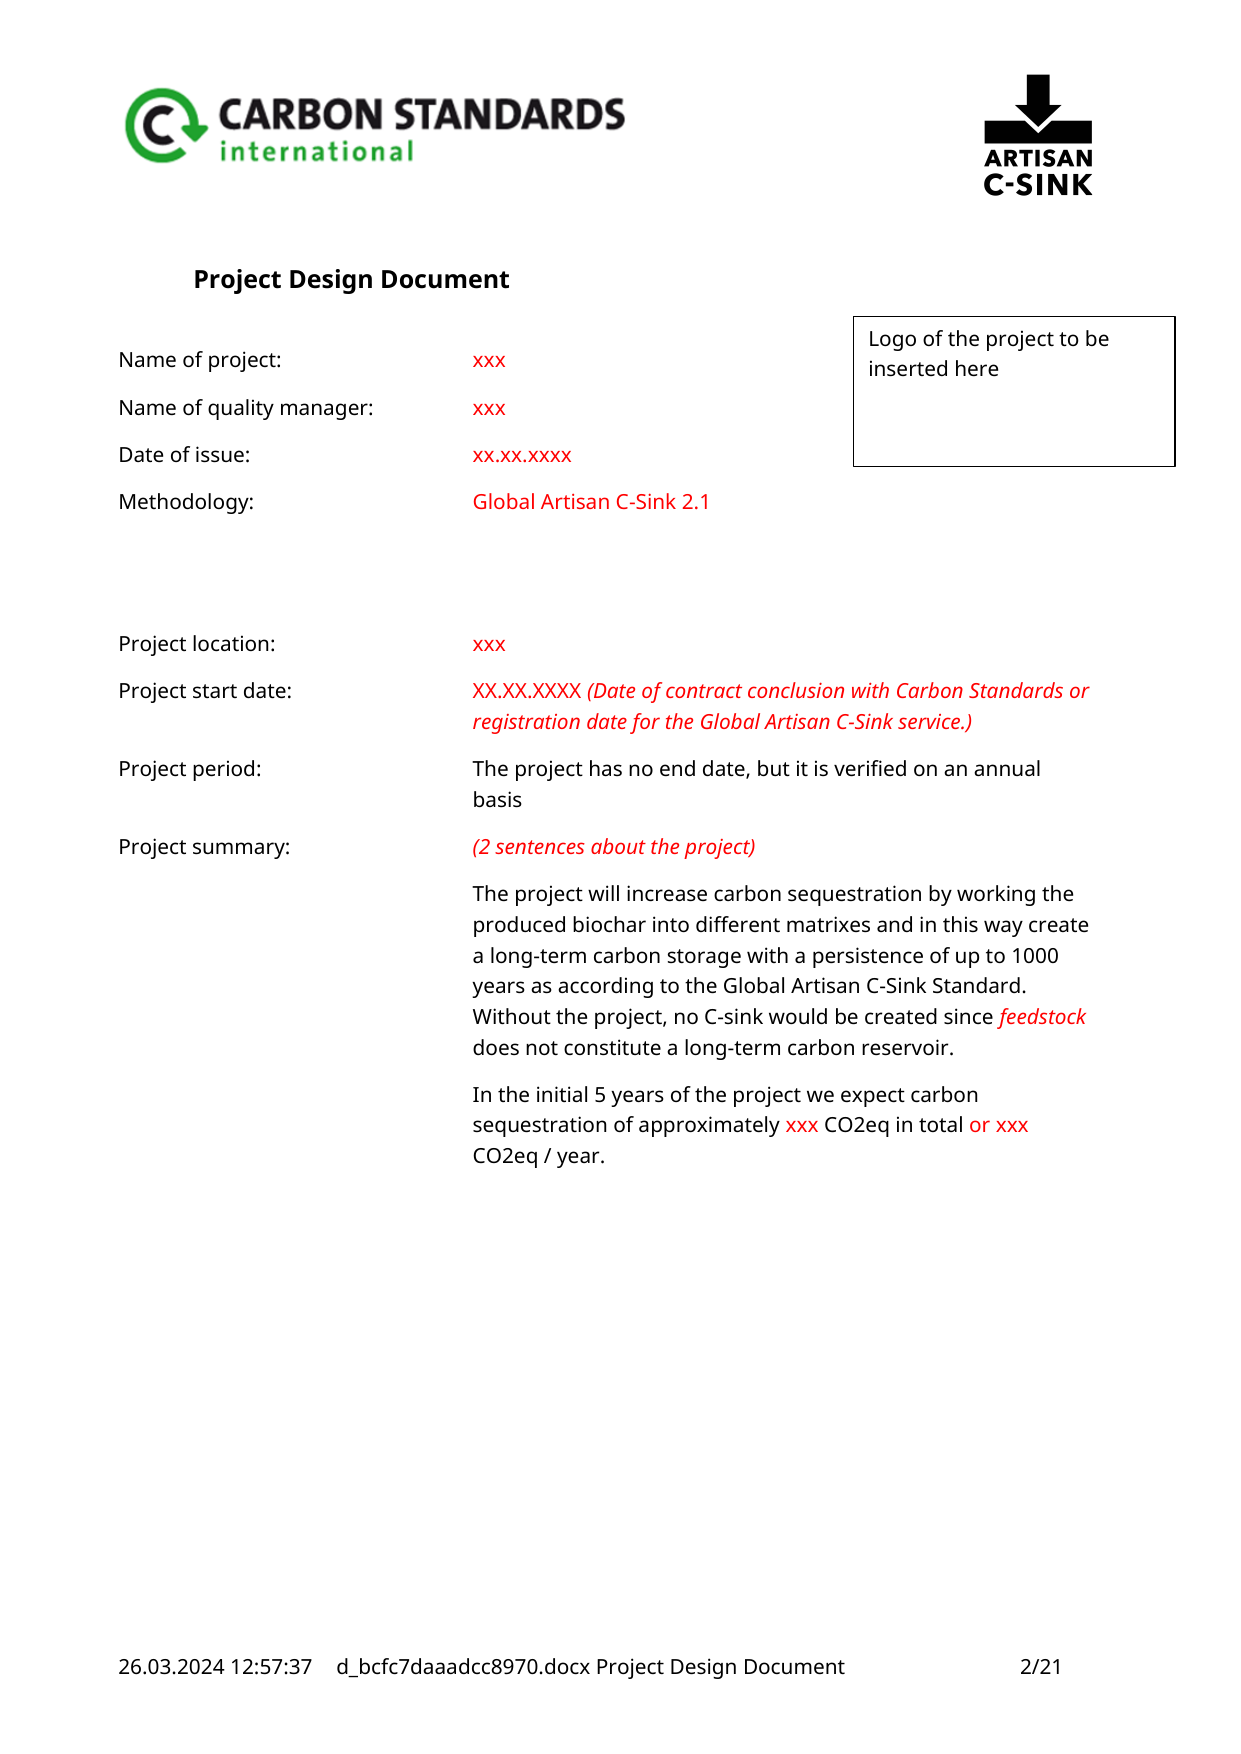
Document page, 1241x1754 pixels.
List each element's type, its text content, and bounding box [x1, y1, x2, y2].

subtitle Project Design Document [193, 261, 1093, 295]
text Project period: The project has no end date, but it is verified on an annual basis [118, 754, 1093, 813]
text The project will increase carbon sequestration by working the produced biochar into different matrixes and in this way create a long-term carbon storage with a persistence of up to 1000 years as according to the Global Artisan C-Sink Standard. Without the project, no C-sink would be created since feedstock does not constitute a long-term carbon reservoir. [472, 879, 1093, 1061]
text Name of project: xxx [118, 345, 853, 374]
text Name of quality manager: xxx [118, 393, 853, 421]
text Project start date: XX.XX.XXXX (Date of contract conclusion with Carbon Standards or registration date for the Global Artisan C-Sink service.) [118, 676, 1093, 736]
text Methodology: Global Artisan C-Sink 2.1 [118, 487, 1093, 516]
picture [983, 73, 1093, 197]
text Project location: xxx [118, 629, 1093, 658]
picture [118, 73, 636, 178]
text In the initial 5 years of the project we expect carbon sequestration of approximately xxx CO2eq in total or xxx CO2eq / year. [472, 1080, 1093, 1170]
text Date of issue: xx.xx.xxxx [118, 440, 1093, 468]
text Project summary: (2 sentences about the project) [118, 832, 1093, 861]
